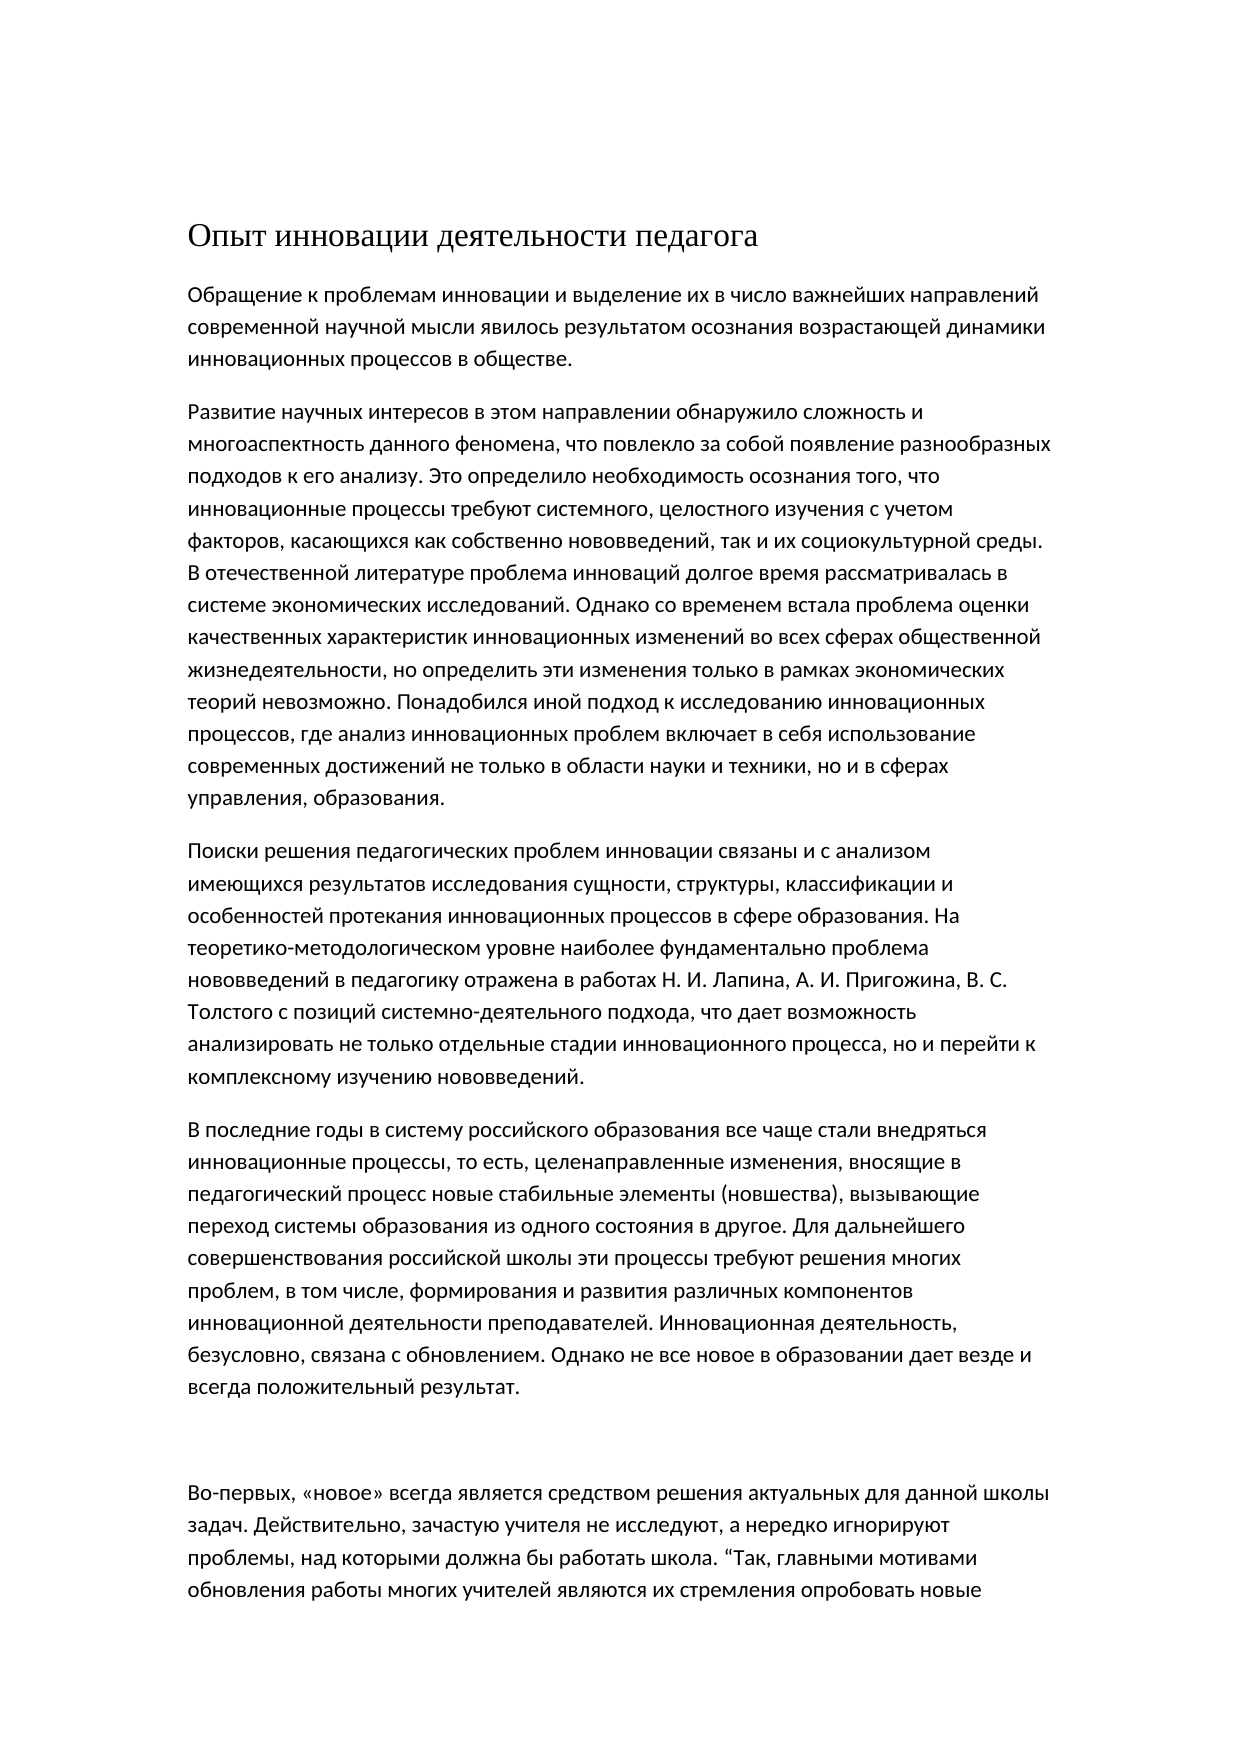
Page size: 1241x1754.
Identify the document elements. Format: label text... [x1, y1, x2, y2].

text Развитие научных интересов в этом направлении обнаружило сложность и многоаспектность данного феномена, что повлекло за собой появление разнообразных подходов к его анализу. Это определило необходимость осознания того, что инновационные процессы требуют системного, целостного изучения с учетом факторов, касающихся как собственно нововведений, так и их социокультурной среды. В отечественной литературе проблема инноваций долгое время рассматривалась в системе экономических исследований. Однако со временем встала проблема оценки качественных характеристик инновационных изменений во всех сферах общественной жизнедеятельности, но определить эти изменения только в рамках экономических теорий невозможно. Понадобился иной подход к исследованию инновационных процессов, где анализ инновационных проблем включает в себя использование современных достижений не только в области науки и техники, но и в сферах управления, образования. [187, 397, 1053, 811]
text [187, 1478, 1053, 1603]
text Обращение к проблемам инновации и выделение их в число важнейших направлений современной научной мысли явилось результатом осознания возрастающей динамики инновационных процессов в обществе. [187, 280, 1053, 372]
text Поиски решения педагогических проблем инновации связаны и с анализом имеющихся результатов исследования сущности, структуры, классификации и особенностей протекания инновационных процессов в сфере образования. На теоретико-методологическом уровне наиболее фундаментально проблема нововведений в педагогику отражена в работах Н. И. Лапина, А. И. Пригожина, В. С. Толстого с позиций системно-деятельного подхода, что дает возможность анализировать не только отдельные стадии инновационного процесса, но и перейти к комплексному изучению нововведений. [187, 836, 1053, 1090]
text В последние годы в систему российского образования все чаще стали внедряться инновационные процессы, то есть, целенаправленные изменения, вносящие в педагогический процесс новые стабильные элементы (новшества), вызывающие переход системы образования из одного состояния в другое. Для дальнейшего совершенствования российской школы эти процессы требуют решения многих проблем, в том числе, формирования и развития различных компонентов инновационной деятельности преподавателей. Инновационная деятельность, безусловно, связана с обновлением. Однако не все новое в образовании дает везде и всегда положительный результат. [187, 1115, 1053, 1400]
text Опыт инновации деятельности педагога [187, 215, 1053, 253]
